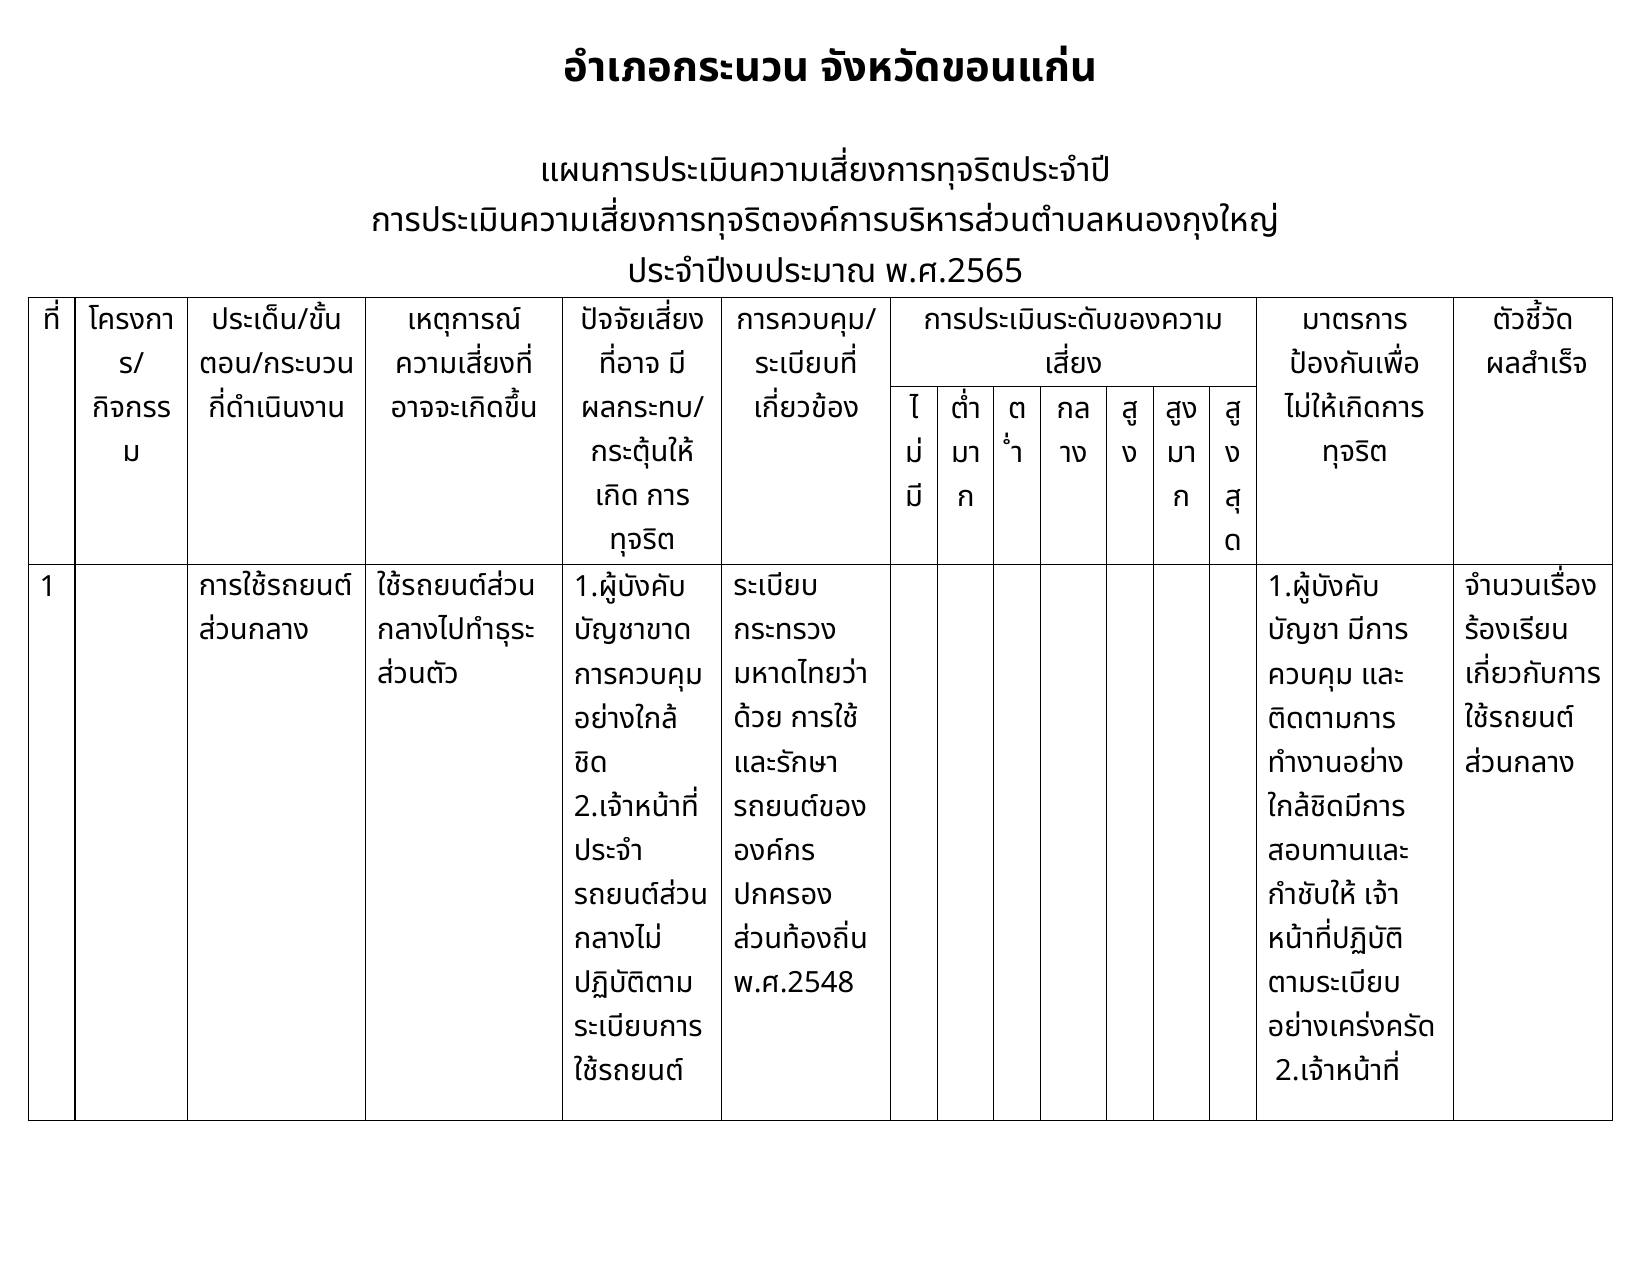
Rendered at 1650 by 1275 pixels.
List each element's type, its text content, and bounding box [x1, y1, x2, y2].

table_cell [1041, 565, 1106, 1120]
table_cell [891, 565, 937, 1120]
table_header โครงการ/กิจกรรม [76, 298, 187, 564]
table_header ตัวชี้วัด ผลสำเร็จ [1454, 298, 1612, 564]
table_cell กลาง [1041, 387, 1106, 564]
table_header ที่ [29, 298, 74, 564]
text ประจำปีงบประมาณ พ.ศ.2565 [150, 247, 1500, 297]
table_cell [1454, 565, 1612, 1120]
text อำเภอกระนวน จังหวัดขอนแก่น [150, 37, 1500, 100]
table_cell สูงมาก [1154, 387, 1209, 564]
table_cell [1257, 565, 1453, 1120]
table_cell [994, 565, 1040, 1120]
table_header มาตรการป้องกันเพื่อ ไม่ให้เกิดการทุจริต [1257, 298, 1453, 564]
table_cell ต่ำ [994, 387, 1040, 564]
text การประเมินความเสี่ยงการทุจริตองค์การบริหารส่วนตำบลหนองกุงใหญ่ [150, 196, 1500, 247]
table_header ประเด็น/ขั้นตอน/กระบวนกี่ดำเนินงาน [188, 298, 365, 564]
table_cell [366, 565, 562, 1120]
text แผนการประเมินความเสี่ยงการทุจริตประจำปี [150, 146, 1500, 196]
table_cell ต่ำมาก [938, 387, 993, 564]
table_cell [1107, 565, 1153, 1120]
table_header การควบคุม/ ระเบียบที่ เกี่ยวข้อง [722, 298, 890, 564]
table_cell สูงสุด [1210, 387, 1256, 564]
table_cell [938, 565, 993, 1120]
table_cell 1 2 [29, 565, 74, 1120]
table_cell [563, 565, 721, 1120]
table_header การประเมินระดับของความเสี่ยง [891, 298, 1256, 386]
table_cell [188, 565, 365, 1120]
table_cell [76, 565, 187, 1120]
table_header ปัจจัยเสี่ยงที่อาจ มีผลกระทบ/ กระตุ้นให้เกิด การทุจริต [563, 298, 721, 564]
table_cell ไม่มี [891, 387, 937, 564]
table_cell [722, 565, 890, 1120]
table_cell สูง [1107, 387, 1153, 564]
table_cell [1210, 565, 1256, 1120]
table_cell [1154, 565, 1209, 1120]
table_header เหตุการณ์ ความเสี่ยงที่ อาจจะเกิดขึ้น [366, 298, 562, 564]
